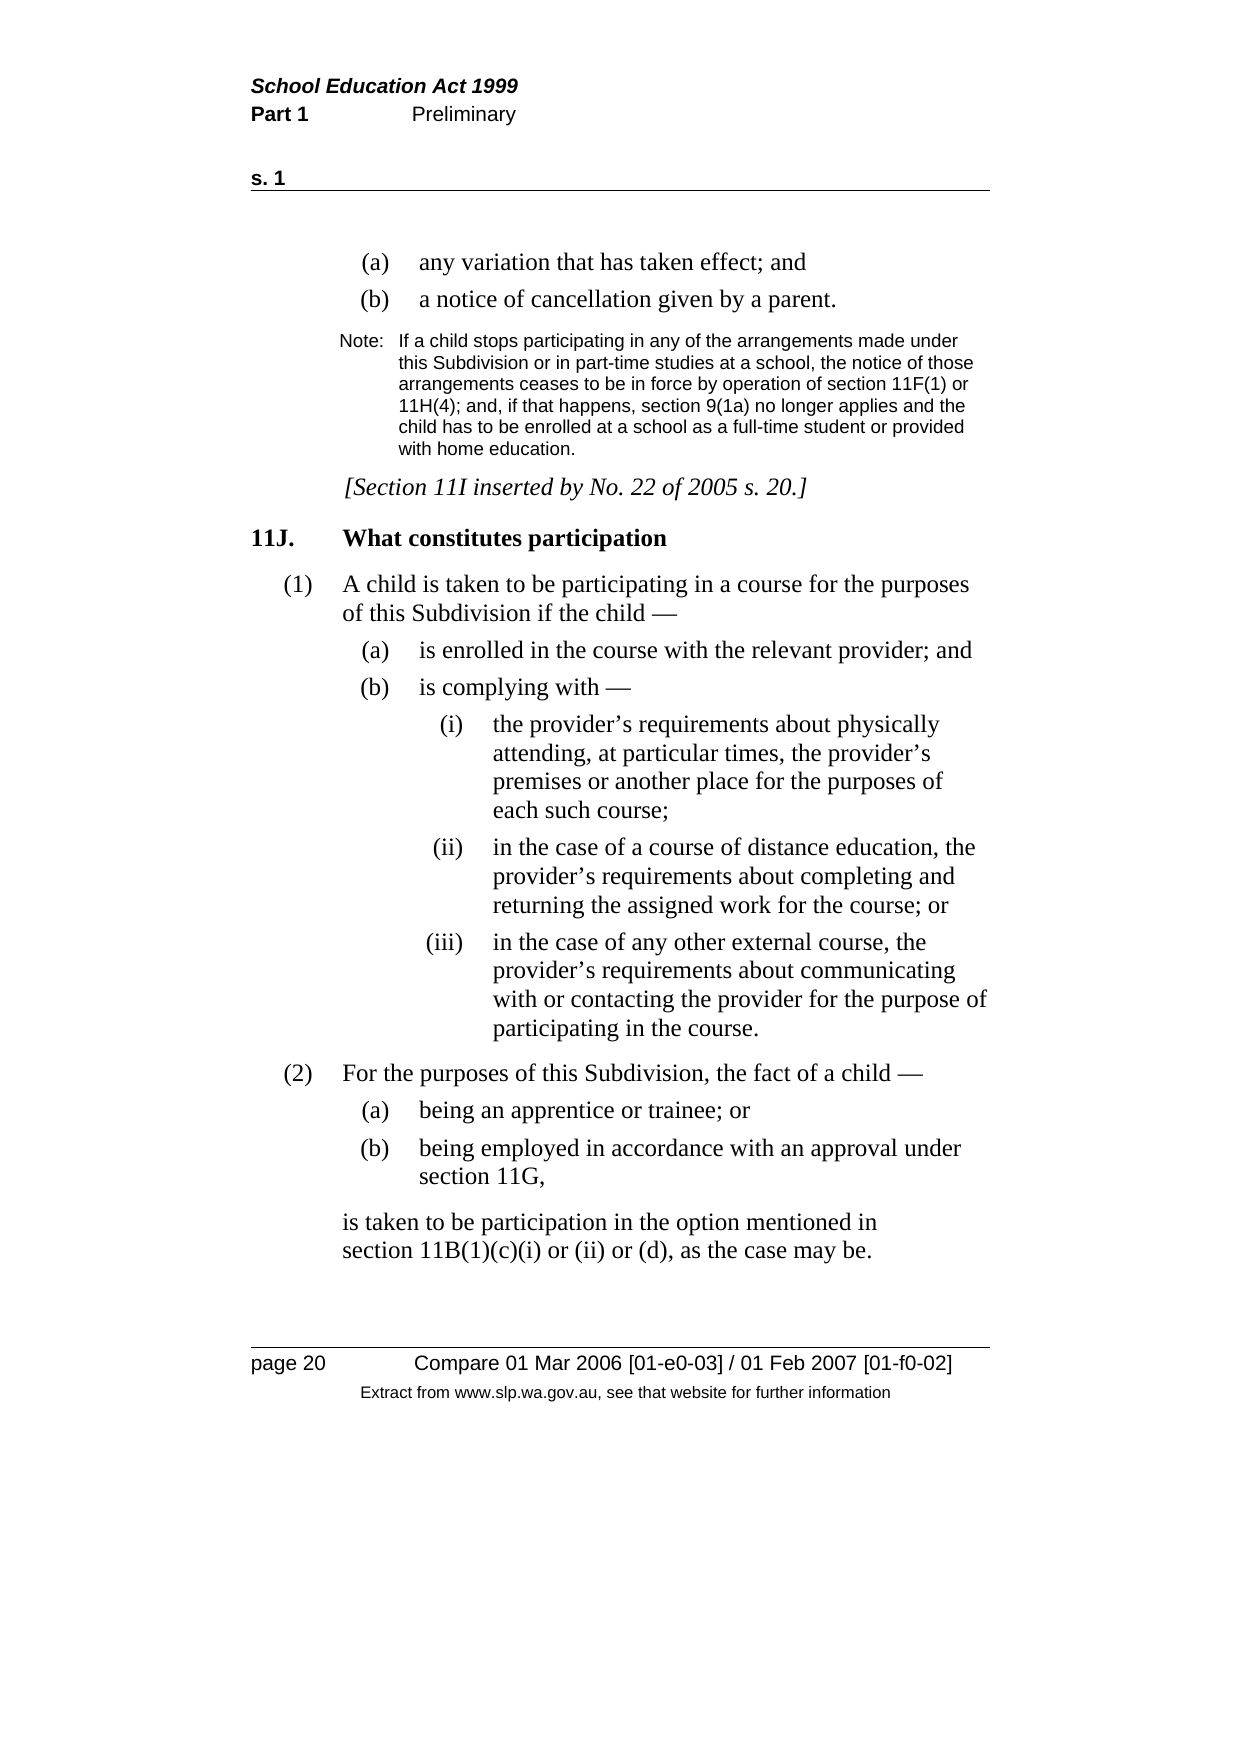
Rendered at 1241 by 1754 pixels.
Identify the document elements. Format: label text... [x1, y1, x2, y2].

text (a) any variation that has taken effect; and [251, 247, 990, 276]
text (ii) in the case of a course of distance education, the provider’s requirements about completing and returning the assigned work for the course; or [251, 832, 990, 918]
text (a) being an apprentice or trainee; or [251, 1096, 990, 1124]
text is taken to be participation in the option mentioned in section 11B(1)(c)(i) or (ii) or (d), as the case may be. [251, 1207, 990, 1264]
subtitle 11J. What constitutes participation [251, 523, 990, 552]
text (2) For the purposes of this Subdivision, the fact of a child — [251, 1058, 990, 1087]
text (a) is enrolled in the course with the relevant provider; and [251, 635, 990, 663]
text (b) a notice of cancellation given by a parent. [251, 284, 990, 313]
text (1) A child is taken to be participating in a course for the purposes of this Subdivision if the child — [251, 569, 990, 626]
text (b) is complying with — [251, 672, 990, 701]
text (b) being employed in accordance with an approval under section 11G, [251, 1133, 990, 1190]
text (i) the provider’s requirements about physically attending, at particular times, the provider’s premises or another place for the purposes of each such course; [251, 709, 990, 824]
text [Section 11I inserted by No. 22 of 2005 s. 20.] [251, 472, 990, 501]
text Note: If a child stops participating in any of the arrangements made under this Subdivision or in part-time studies at a school, the notice of those arrangements ceases to be in force by operation of section 11F(1) or 11H(4); and, if that happens, section 9(1a) no longer applies and the child has to be enrolled at a school as a full-time student or provided with home education. [251, 330, 990, 459]
text (iii) in the case of any other external course, the provider’s requirements about communicating with or contacting the provider for the purpose of participating in the course. [251, 927, 990, 1042]
